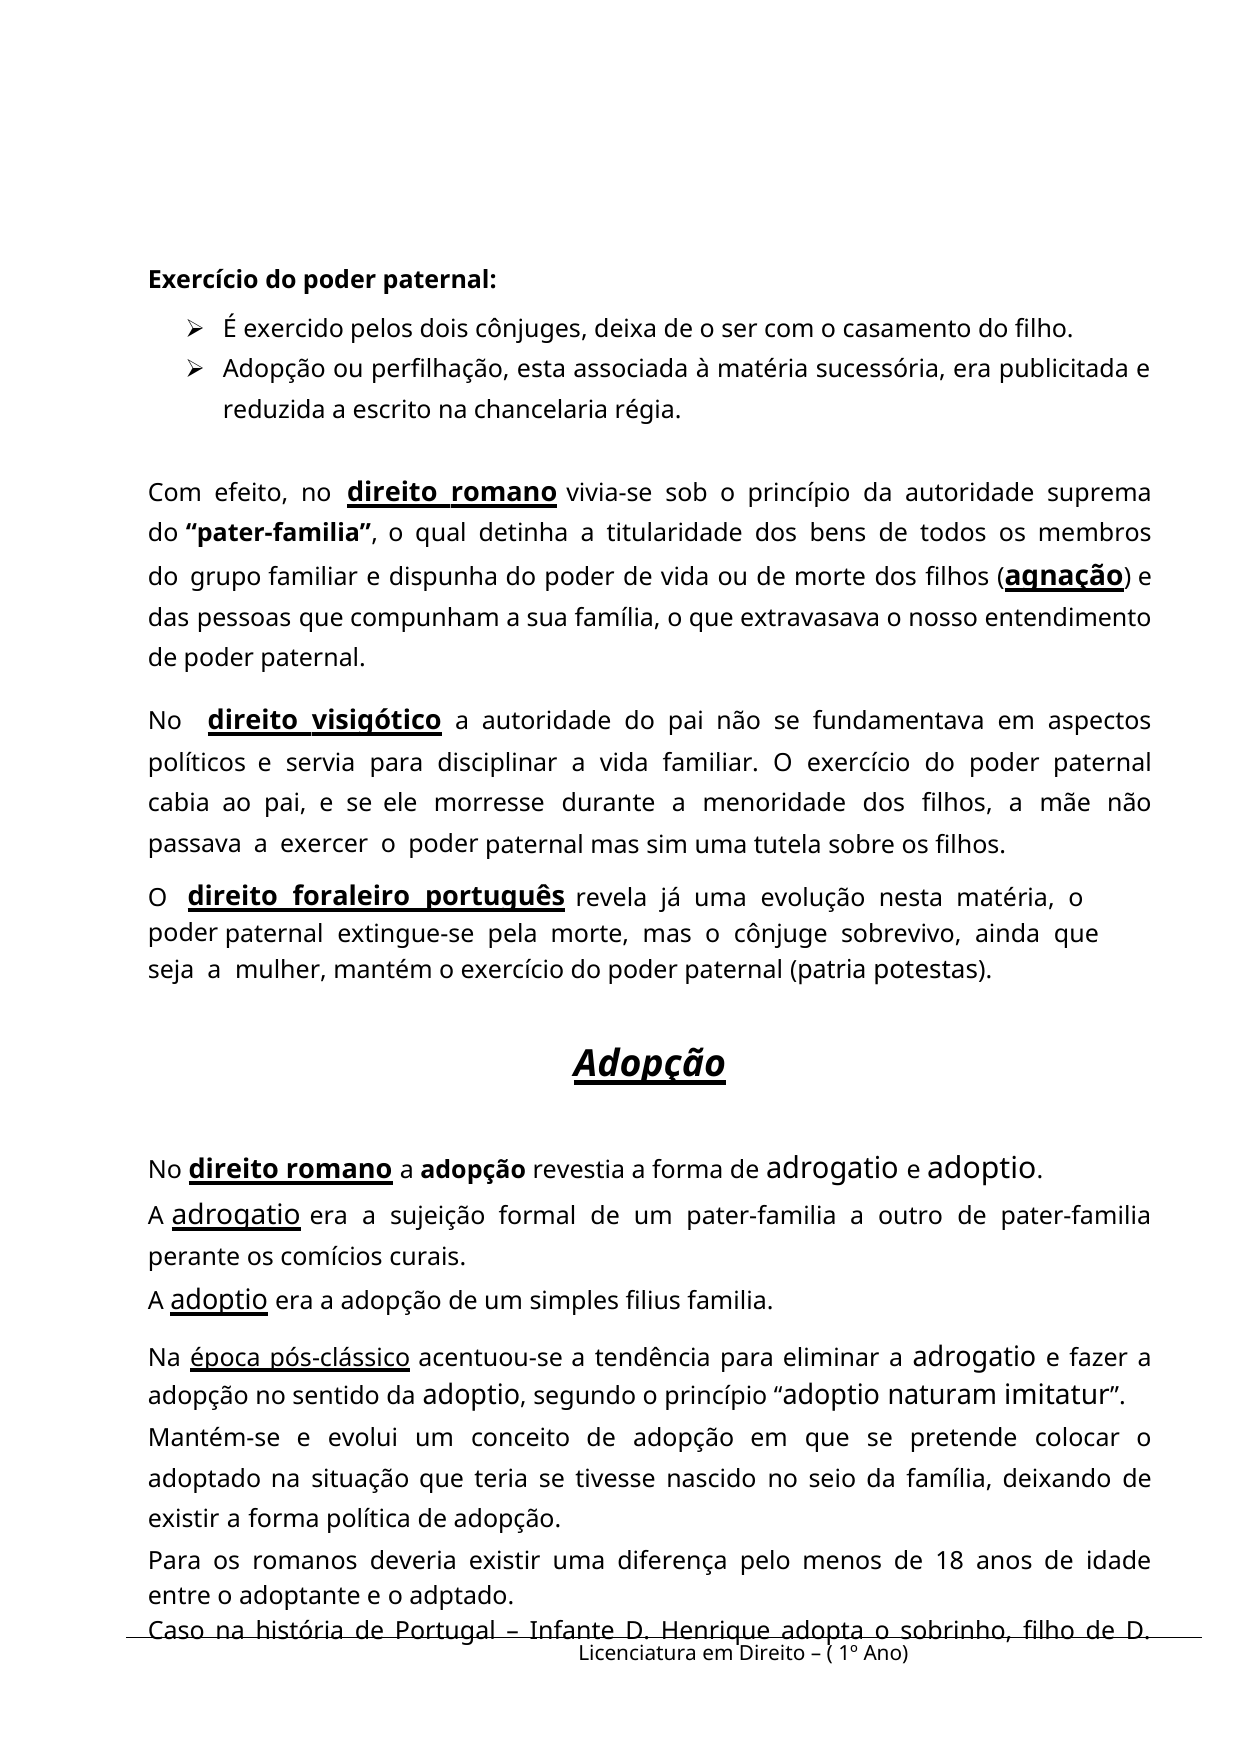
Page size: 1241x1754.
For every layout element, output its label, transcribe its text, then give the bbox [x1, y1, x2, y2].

text Com efeito, no direito romano vivia-se sob o princípio da autoridade suprema do “pater-familia”, o qual detinha a titularidade dos bens de todos os membros do grupo familiar e dispunha do poder de vida ou de morte dos filhos (agnação) e das pessoas que compunham a sua família, o que extravasava o nosso entendimento de poder paternal. [148, 472, 1152, 673]
text Exercício do poder paternal: [148, 261, 1152, 295]
text Para os romanos deveria existir uma diferença pelo menos de 18 anos de idade entre o adoptante e o adptado. [148, 1542, 1152, 1611]
text Na época pós-clássico acentuou-se a tendência para eliminar a adrogatio e fazer a adopção no sentido da adoptio, segundo o princípio “adoptio naturam imitatur”. [148, 1338, 1152, 1412]
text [148, 1611, 1152, 1646]
text A adrogatio era a sujeição formal de um pater-familia a outro de pater-familia perante os comícios curais. [148, 1194, 1152, 1273]
text O direito foraleiro português revela já uma evolução nesta matéria, o poder paternal extingue-se pela morte, mas o cônjuge sobrevivo, ainda que seja a mulher, mantém o exercício do poder paternal (patria potestas). [148, 879, 1152, 986]
list É exercido pelos dois cônjuges, deixa de o ser com o casamento do filho. [185, 311, 1152, 345]
text No direito romano a adopção revestia a forma de adrogatio e adoptio. [148, 1147, 1152, 1188]
text Mantém-se e evolui um conceito de adopção em que se pretende colocar o adoptado na situação que teria se tivesse nascido no seio da família, deixando de existir a forma política de adopção. [148, 1419, 1152, 1535]
list Adopção ou perfilhação, esta associada à matéria sucessória, era publicitada e reduzida a escrito na chancelaria régia. [185, 351, 1152, 426]
text Adopção [148, 1037, 1152, 1088]
text A adoptio era a adopção de um simples filius familia. [148, 1278, 1152, 1317]
text No direito visigótico a autoridade do pai não se fundamentava em aspectos políticos e servia para disciplinar a vida familiar. O exercício do poder paternal cabia ao pai, e se ele morresse durante a menoridade dos filhos, a mãe não passava a exercer o poder paternal mas sim uma tutela sobre os filhos. [148, 701, 1152, 861]
